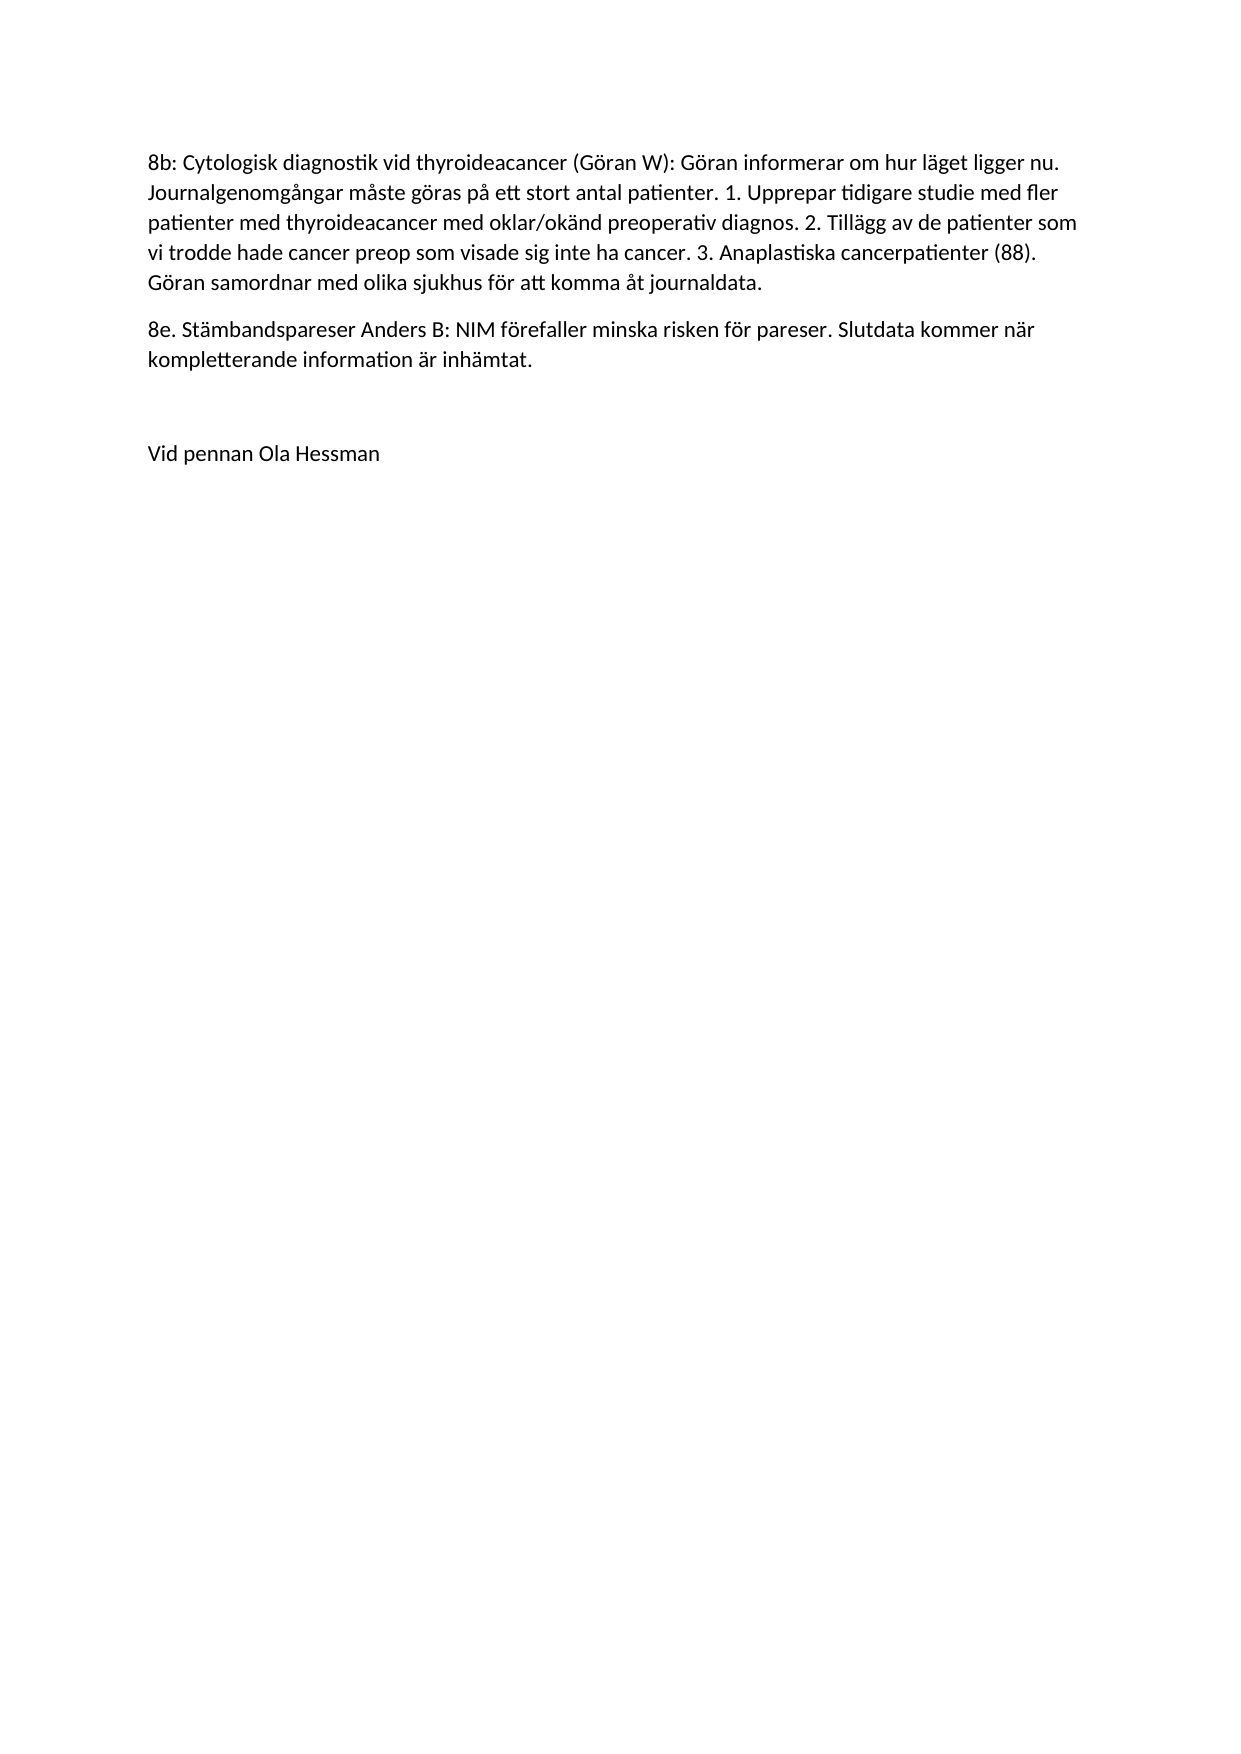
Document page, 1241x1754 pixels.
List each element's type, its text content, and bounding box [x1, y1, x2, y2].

text 8b: Cytologisk diagnostik vid thyroideacancer (Göran W): Göran informerar om hur läget ligger nu. Journalgenomgångar måste göras på ett stort antal patienter. 1. Upprepar tidigare studie med fler patienter med thyroideacancer med oklar/okänd preoperativ diagnos. 2. Tillägg av de patienter som vi trodde hade cancer preop som visade sig inte ha cancer. 3. Anaplastiska cancerpatienter (88). Göran samordnar med olika sjukhus för att komma åt journaldata. [148, 148, 1093, 296]
text 8e. Stämbandspareser Anders B: NIM förefaller minska risken för pareser. Slutdata kommer när kompletterande information är inhämtat. [148, 315, 1093, 373]
text Vid pennan Ola Hessman [148, 439, 1093, 467]
